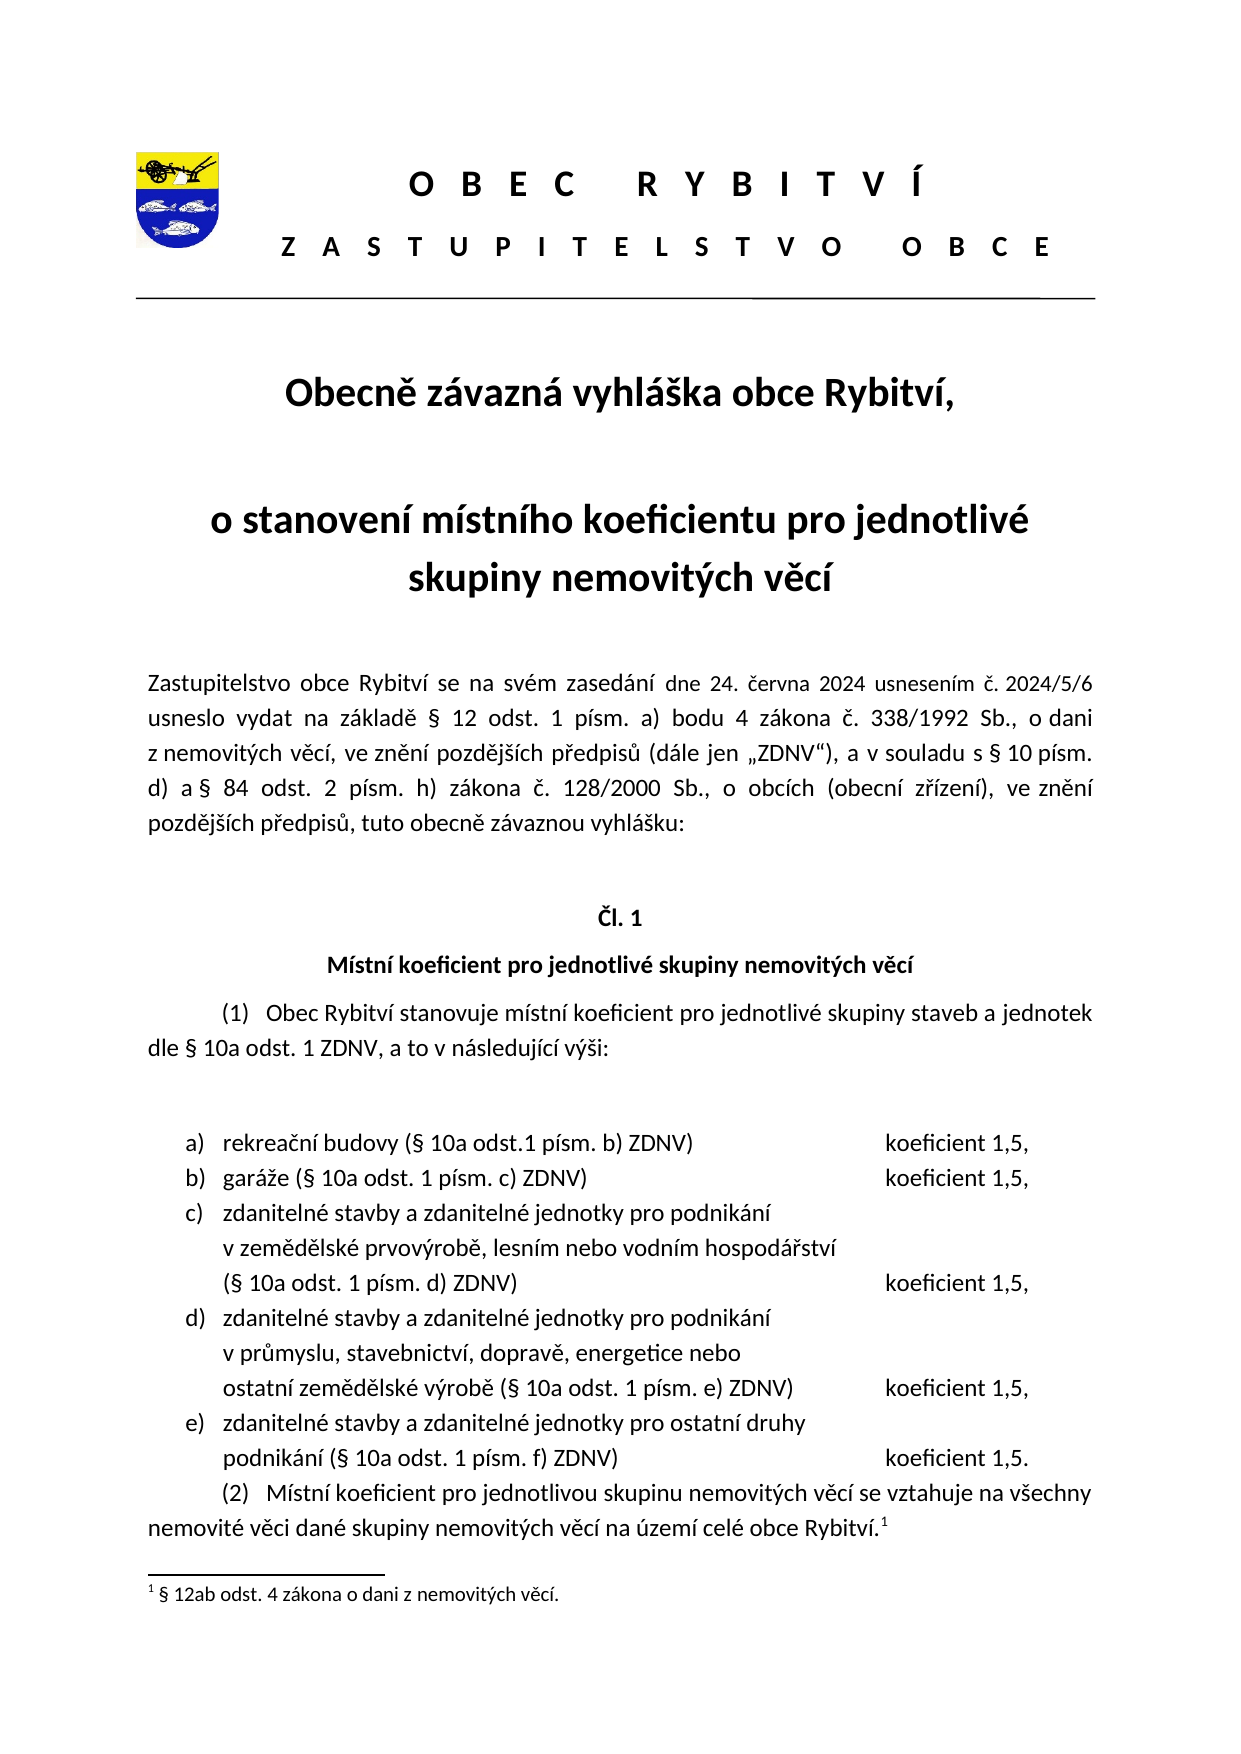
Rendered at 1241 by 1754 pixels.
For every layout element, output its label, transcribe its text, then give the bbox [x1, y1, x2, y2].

text Místní koeficient pro jednotlivé skupiny nemovitých věcí [148, 949, 1093, 980]
text Obec Rybitví [219, 160, 1093, 206]
list zdanitelné stavby a zdanitelné jednotky pro podnikání v zemědělské prvovýrobě, lesním nebo vodním hospodářství (§ 10a odst. 1 písm. d) ZDNV) koeficient 1,5, [185, 1197, 1093, 1297]
text o stanovení místního koeficientu pro jednotlivé skupiny nemovitých věcí [148, 493, 1093, 602]
picture [136, 152, 219, 248]
text Zastupitelstvo obce [148, 228, 1093, 263]
list garáže (§ 10a odst. 1 písm. c) ZDNV) koeficient 1,5, [185, 1162, 1093, 1192]
text Obecně závazná vyhláška obce Rybitví, [148, 366, 1093, 417]
text Zastupitelstvo obce Rybitví se na svém zasedání dne 24. června 2024 usnesením č. 2024/5/6 usneslo vydat na základě § 12 odst. 1 písm. a) bodu 4 zákona č. 338/1992 Sb., o dani z nemovitých věcí, ve znění pozdějších předpisů (dále jen „ZDNV“), a v souladu s § 10 písm. d) a § 84 odst. 2 písm. h) zákona č. 128/2000 Sb., o obcích (obecní zřízení), ve znění pozdějších předpisů, tuto obecně závaznou vyhlášku: [148, 667, 1093, 837]
list zdanitelné stavby a zdanitelné jednotky pro ostatní druhy podnikání (§ 10a odst. 1 písm. f) ZDNV) koeficient 1,5. [185, 1407, 1093, 1472]
list zdanitelné stavby a zdanitelné jednotky pro podnikání v průmyslu, stavebnictví, dopravě, energetice nebo ostatní zemědělské výrobě (§ 10a odst. 1 písm. e) ZDNV) koeficient 1,5, [185, 1302, 1093, 1402]
list Obec Rybitví stanovuje místní koeficient pro jednotlivé skupiny staveb a jednotek dle § 10a odst. 1 ZDNV, a to v následující výši: [148, 997, 1093, 1062]
list Místní koeficient pro jednotlivou skupinu nemovitých věcí se vztahuje na všechny nemovité věci dané skupiny nemovitých věcí na území celé obce Rybitví. [148, 1477, 1093, 1542]
text Čl. 1 [148, 902, 1093, 932]
list rekreační budovy (§ 10a odst.1 písm. b) ZDNV) koeficient 1,5, [185, 1127, 1093, 1157]
